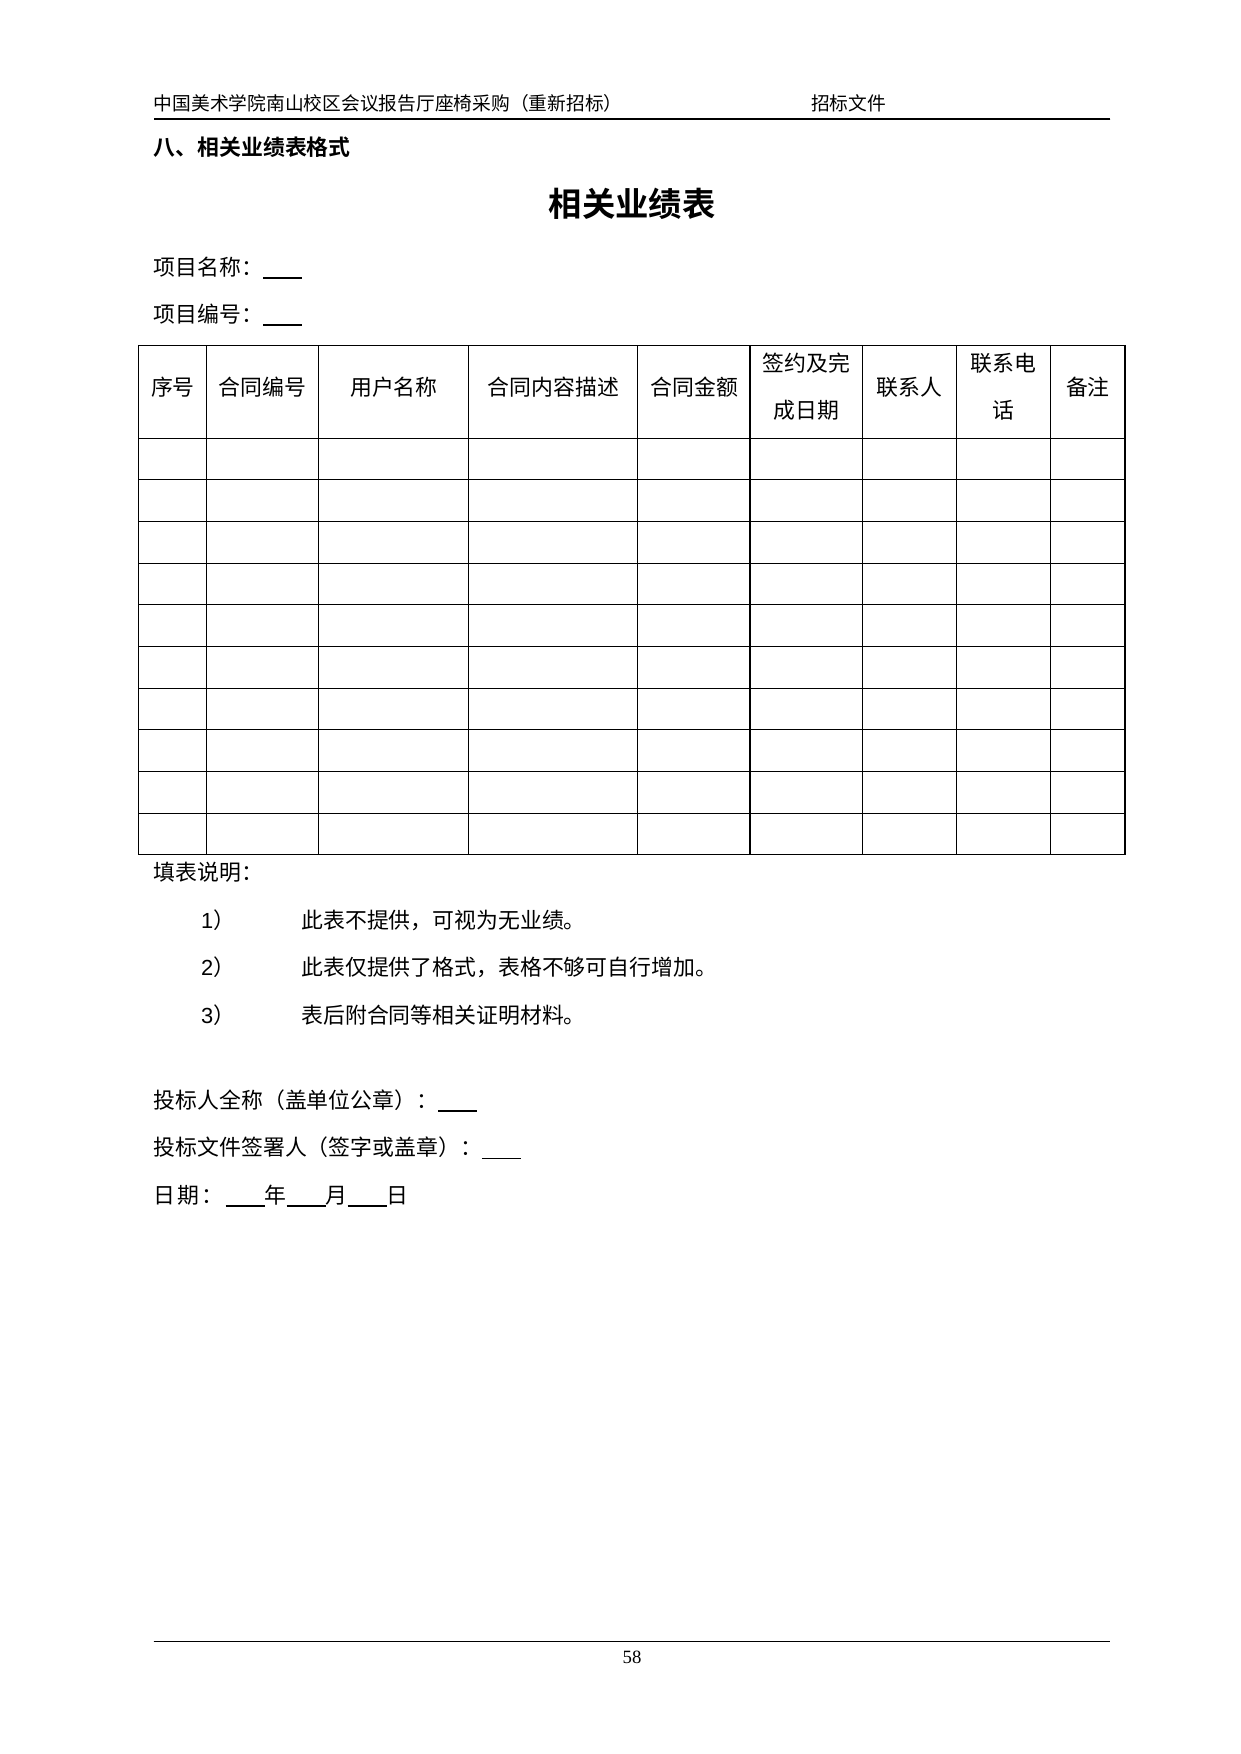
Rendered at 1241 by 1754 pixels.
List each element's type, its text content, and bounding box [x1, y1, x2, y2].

table_cell [957, 605, 1050, 646]
table_cell [319, 480, 468, 521]
table_cell [751, 689, 862, 729]
table_cell [207, 605, 318, 646]
table_cell [957, 814, 1050, 854]
table_cell [207, 814, 318, 854]
table_cell [638, 772, 749, 812]
table_cell [139, 772, 206, 812]
table_cell [207, 730, 318, 771]
table_cell [638, 730, 749, 771]
table_header 合同金额 [638, 346, 749, 437]
table_cell [863, 730, 956, 771]
table_cell [957, 480, 1050, 521]
table_cell [863, 689, 956, 729]
table_cell [1051, 689, 1124, 729]
table_cell [863, 522, 956, 562]
table_cell [469, 814, 637, 854]
table_cell [319, 730, 468, 771]
table_header 联系电话 [957, 346, 1050, 437]
table_cell [139, 522, 206, 562]
table_cell [207, 564, 318, 604]
table_cell [469, 564, 637, 604]
table_cell [1051, 814, 1124, 854]
table_cell [751, 730, 862, 771]
text 填表说明： [153, 855, 1110, 887]
table_cell [863, 647, 956, 687]
table_cell [751, 814, 862, 854]
table_cell [863, 772, 956, 812]
table_cell [319, 605, 468, 646]
table_cell [469, 439, 637, 479]
list 此表不提供，可视为无业绩。 [153, 903, 1110, 934]
table_cell [863, 564, 956, 604]
text 投标文件签署人（签字或盖章）： [153, 1130, 1110, 1162]
table_cell [638, 814, 749, 854]
table_cell [751, 772, 862, 812]
text 日期： 年 月 日 [153, 1178, 1110, 1209]
table_cell [207, 522, 318, 562]
table_cell [957, 564, 1050, 604]
table_cell [638, 480, 749, 521]
list 表后附合同等相关证明材料。 [153, 998, 1110, 1029]
text 项目名称： [153, 250, 1110, 281]
table_cell [751, 605, 862, 646]
text 项目编号： [153, 297, 1110, 329]
table_cell [1051, 647, 1124, 687]
table_cell [319, 689, 468, 729]
table_header 合同编号 [207, 346, 318, 437]
table_cell [207, 480, 318, 521]
table_cell [207, 689, 318, 729]
table_cell [638, 439, 749, 479]
table_cell [469, 730, 637, 771]
table_cell [1051, 730, 1124, 771]
table_cell [957, 647, 1050, 687]
table_cell [319, 439, 468, 479]
table_cell [207, 647, 318, 687]
table_cell [469, 647, 637, 687]
table_cell [638, 522, 749, 562]
table_cell [469, 480, 637, 521]
table_cell [751, 439, 862, 479]
table_cell [1051, 480, 1124, 521]
table_cell [751, 522, 862, 562]
table_cell [139, 647, 206, 687]
table_cell [319, 647, 468, 687]
table_cell [1051, 605, 1124, 646]
table_cell [638, 647, 749, 687]
table_cell [319, 564, 468, 604]
table_header 序号 [139, 346, 206, 437]
table_cell [1051, 522, 1124, 562]
table_cell [139, 564, 206, 604]
table_cell [863, 480, 956, 521]
table_cell [957, 772, 1050, 812]
table_cell [139, 480, 206, 521]
table_cell [469, 689, 637, 729]
table_cell [139, 439, 206, 479]
subtitle 八、相关业绩表格式 [153, 130, 1110, 162]
table_cell [139, 730, 206, 771]
table_cell [319, 522, 468, 562]
table_cell [638, 689, 749, 729]
table_cell [638, 564, 749, 604]
table_cell [957, 522, 1050, 562]
table_cell [1051, 564, 1124, 604]
table_cell [863, 605, 956, 646]
table_cell [863, 814, 956, 854]
table_cell [638, 605, 749, 646]
table_cell [751, 480, 862, 521]
text 相关业绩表 [153, 177, 1110, 226]
table_cell [207, 439, 318, 479]
table_cell [469, 605, 637, 646]
table_cell [957, 439, 1050, 479]
table_cell [751, 647, 862, 687]
table_cell [139, 689, 206, 729]
table_cell [751, 564, 862, 604]
table_header 联系人 [863, 346, 956, 437]
table_cell [1051, 772, 1124, 812]
table_cell [319, 814, 468, 854]
table_header 合同内容描述 [469, 346, 637, 437]
table_cell [957, 730, 1050, 771]
table_cell [139, 814, 206, 854]
table_header 用户名称 [319, 346, 468, 437]
table_cell [207, 772, 318, 812]
table_cell [469, 522, 637, 562]
table_header 签约及完成日期 [751, 346, 862, 437]
table_cell [319, 772, 468, 812]
table_cell [863, 439, 956, 479]
table_cell [469, 772, 637, 812]
table_cell [957, 689, 1050, 729]
table_header 备注 [1051, 346, 1124, 437]
text 投标人全称（盖单位公章）： [153, 1083, 1110, 1114]
list 此表仅提供了格式，表格不够可自行增加。 [153, 950, 1110, 982]
table_cell [1051, 439, 1124, 479]
table_cell [139, 605, 206, 646]
